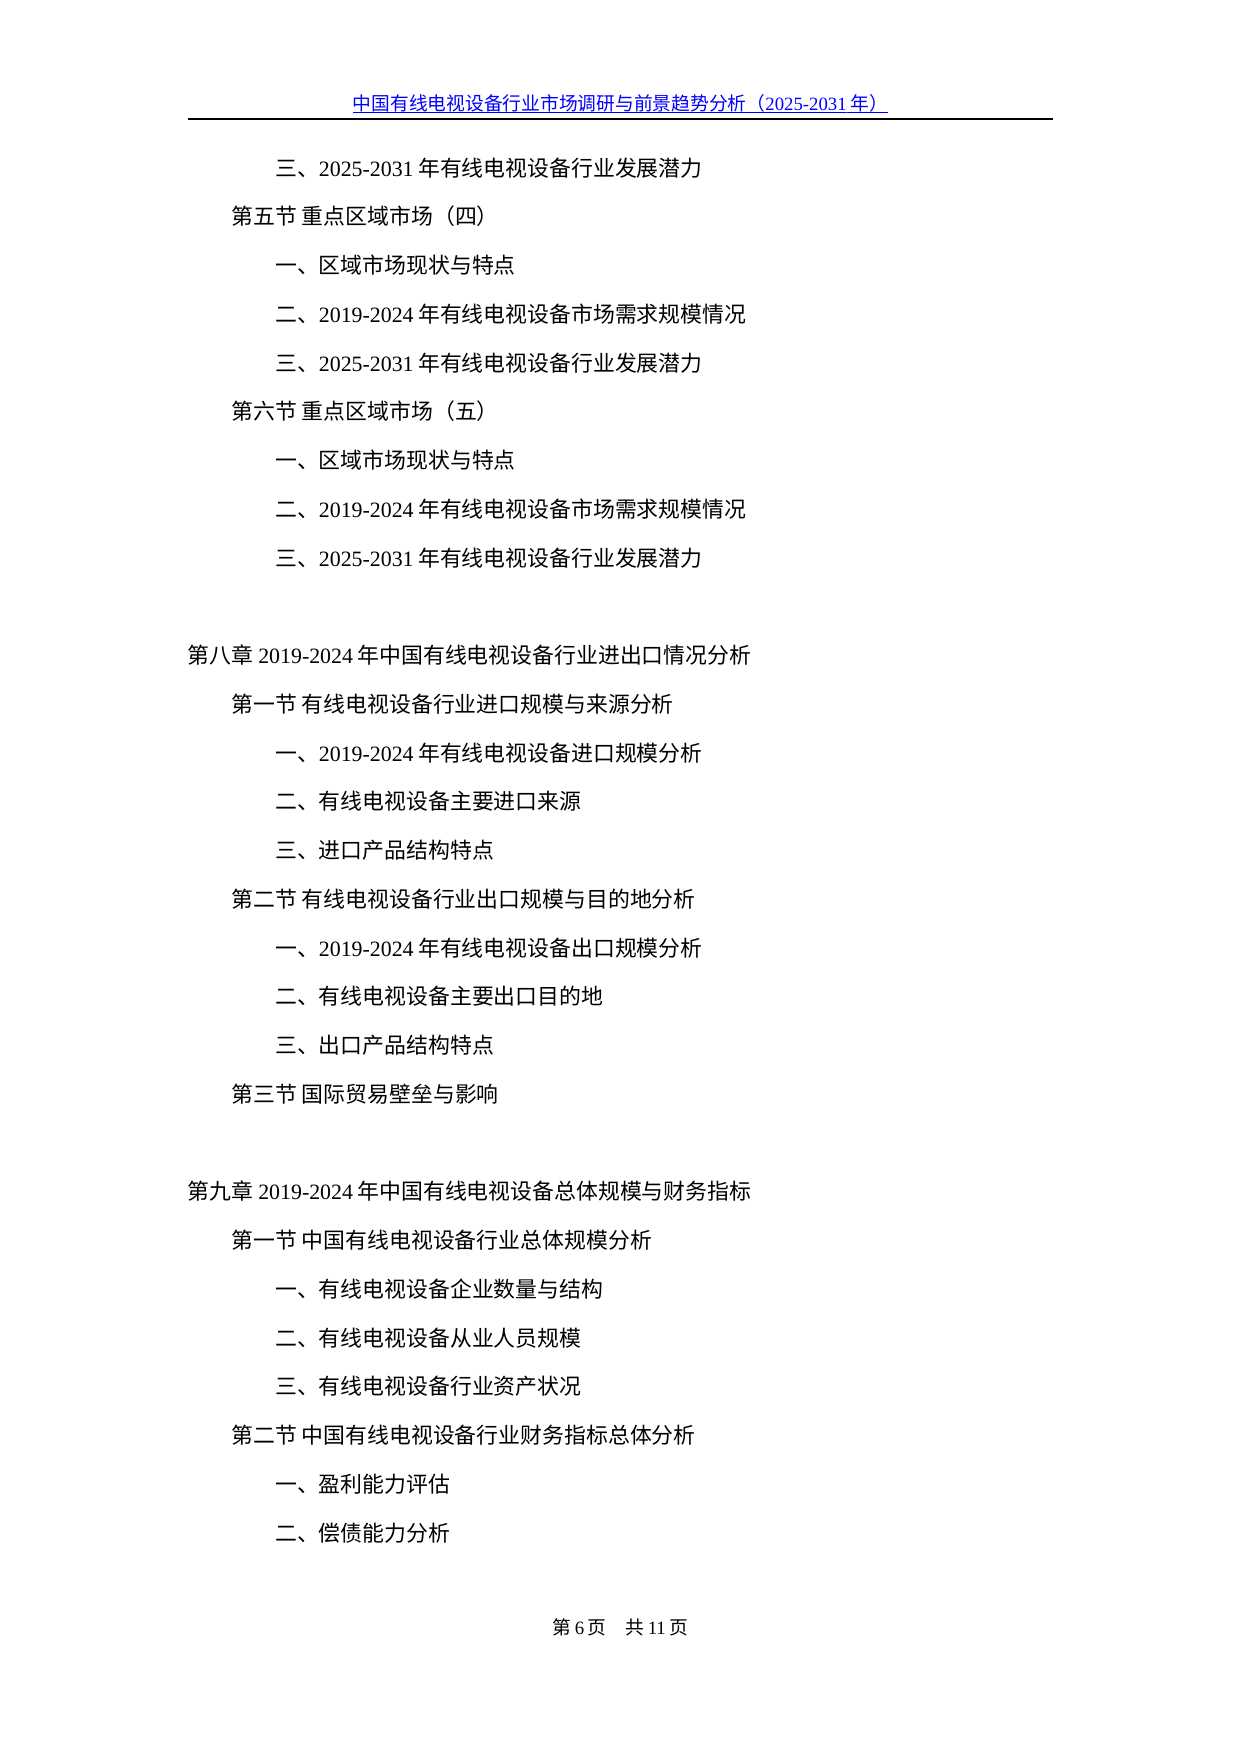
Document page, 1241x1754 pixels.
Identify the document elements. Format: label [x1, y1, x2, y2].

text [187, 150, 1053, 1548]
